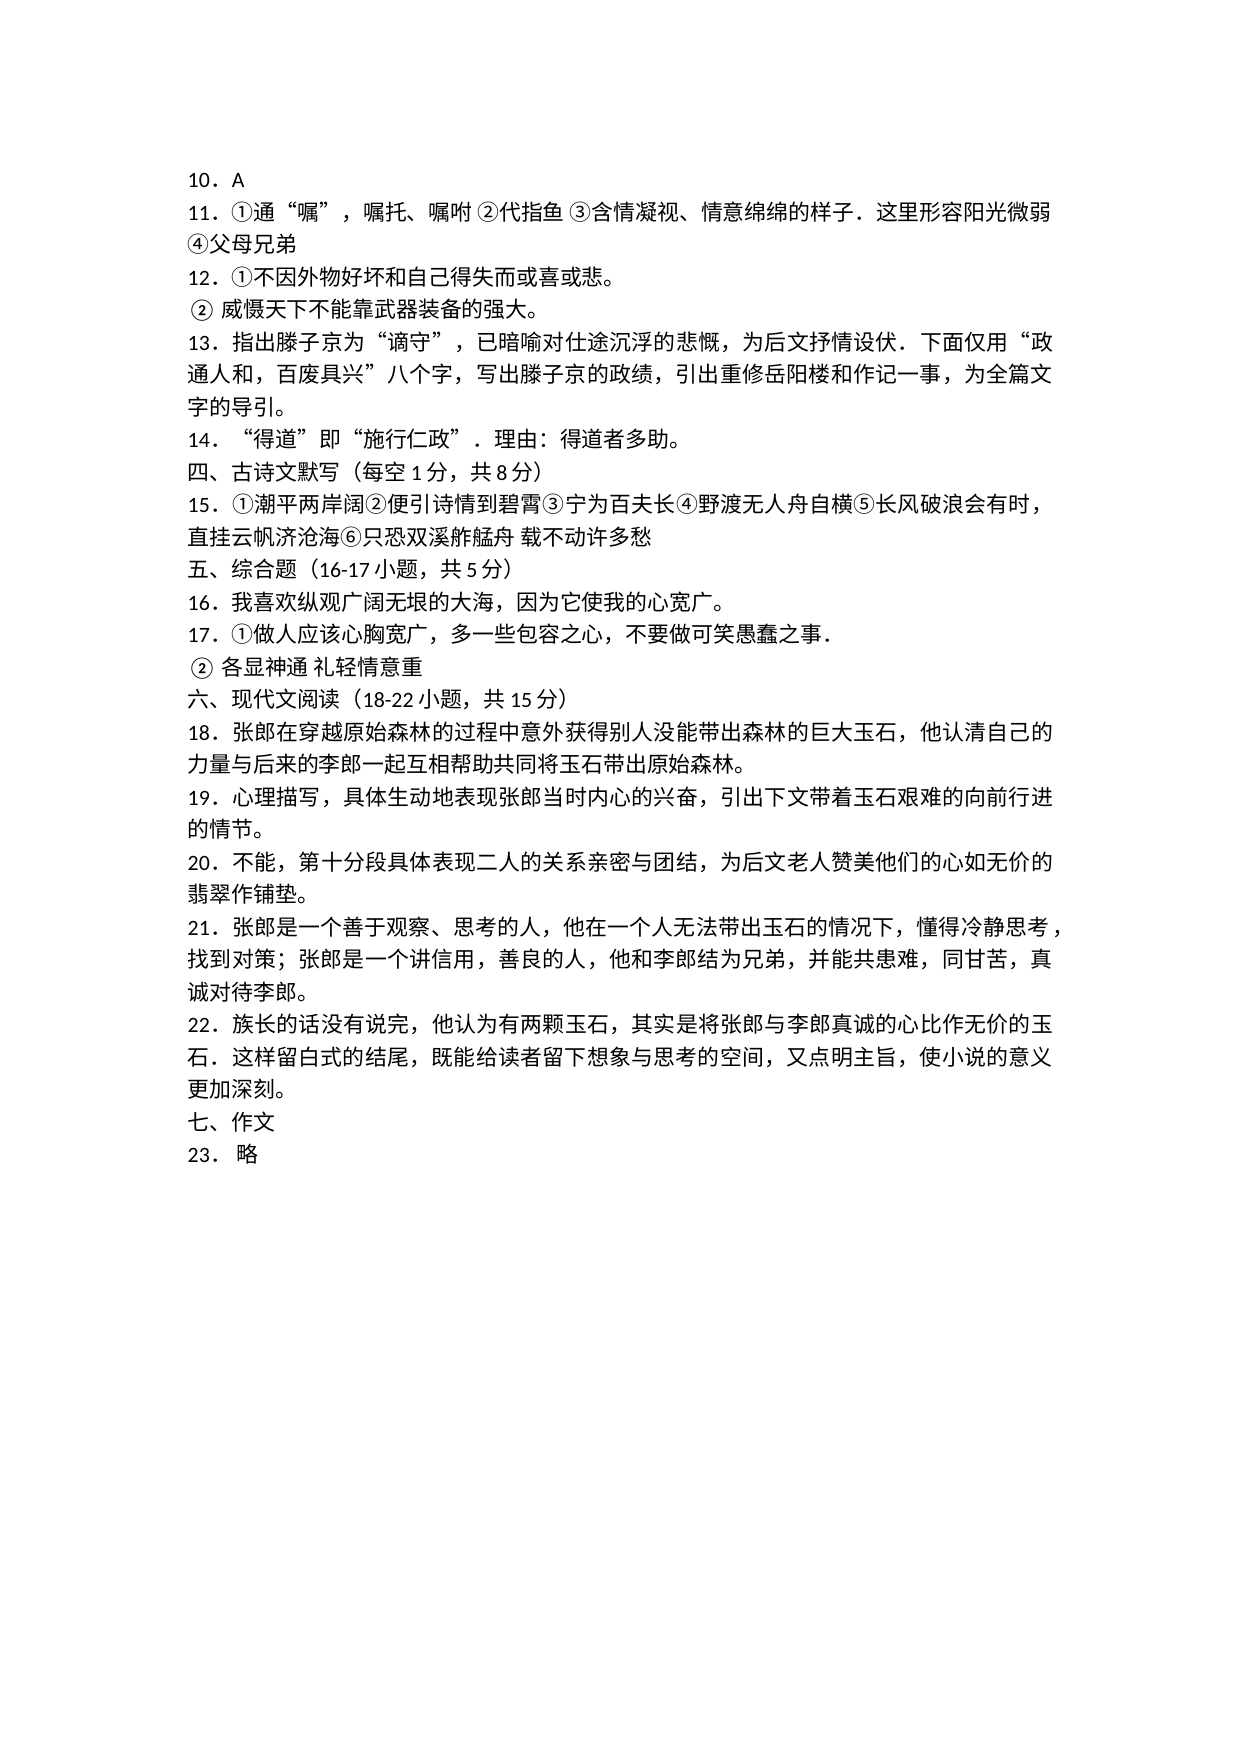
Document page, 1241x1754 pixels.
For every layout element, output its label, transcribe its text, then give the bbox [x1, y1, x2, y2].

text 17．①做人应该心胸宽广，多一些包容之心，不要做可笑愚蠢之事． [187, 617, 1053, 649]
text 10．A [187, 162, 1053, 194]
text 22．族长的话没有说完，他认为有两颗玉石，其实是将张郎与李郎真诚的心比作无价的玉石．这样留白式的结尾，既能给读者留下想象与思考的空间，又点明主旨，使小说的意义更加深刻。 [187, 1007, 1053, 1104]
text 六、现代文阅读（18-22小题，共15分） [187, 682, 1053, 714]
text 13．指出滕子京为“谪守”，已暗喻对仕途沉浮的悲慨，为后文抒情设伏．下面仅用“政通人和，百废具兴”八个字，写出滕子京的政绩，引出重修岳阳楼和作记一事，为全篇文字的导引。 [187, 324, 1053, 422]
text 四、古诗文默写（每空1分，共8分） [187, 454, 1053, 487]
text 五、综合题（16-17小题，共5分） [187, 552, 1053, 584]
text ②各显神通 礼轻情意重 [187, 649, 1053, 682]
text 16．我喜欢纵观广阔无垠的大海，因为它使我的心宽广。 [187, 584, 1053, 617]
text ②威慑天下不能靠武器装备的强大。 [187, 292, 1053, 324]
text 七、作文 [187, 1104, 1053, 1137]
text 14．“得道”即“施行仁政”．理由：得道者多助。 [187, 422, 1053, 454]
text 12．①不因外物好坏和自己得失而或喜或悲。 [187, 259, 1053, 292]
text 20．不能，第十分段具体表现二人的关系亲密与团结，为后文老人赞美他们的心如无价的翡翠作铺垫。 [187, 844, 1053, 909]
text 18．张郎在穿越原始森林的过程中意外获得别人没能带出森林的巨大玉石，他认清自己的力量与后来的李郎一起互相帮助共同将玉石带出原始森林。 [187, 714, 1053, 779]
text 21．张郎是一个善于观察、思考的人，他在一个人无法带出玉石的情况下，懂得冷静思考，找到对策；张郎是一个讲信用，善良的人，他和李郎结为兄弟，并能共患难，同甘苦，真诚对待李郎。 [187, 909, 1053, 1007]
text 15．①潮平两岸阔②便引诗情到碧霄③宁为百夫长④野渡无人舟自横⑤长风破浪会有时，直挂云帆济沧海⑥只恐双溪舴艋舟 载不动许多愁 [187, 487, 1053, 552]
text 19．心理描写，具体生动地表现张郎当时内心的兴奋，引出下文带着玉石艰难的向前行进的情节。 [187, 779, 1053, 844]
text 11．①通“嘱”，嘱托、嘱咐 ②代指鱼 ③含情凝视、情意绵绵的样子．这里形容阳光微弱 ④父母兄弟 [187, 194, 1053, 259]
text 23． 略 [187, 1137, 1053, 1169]
